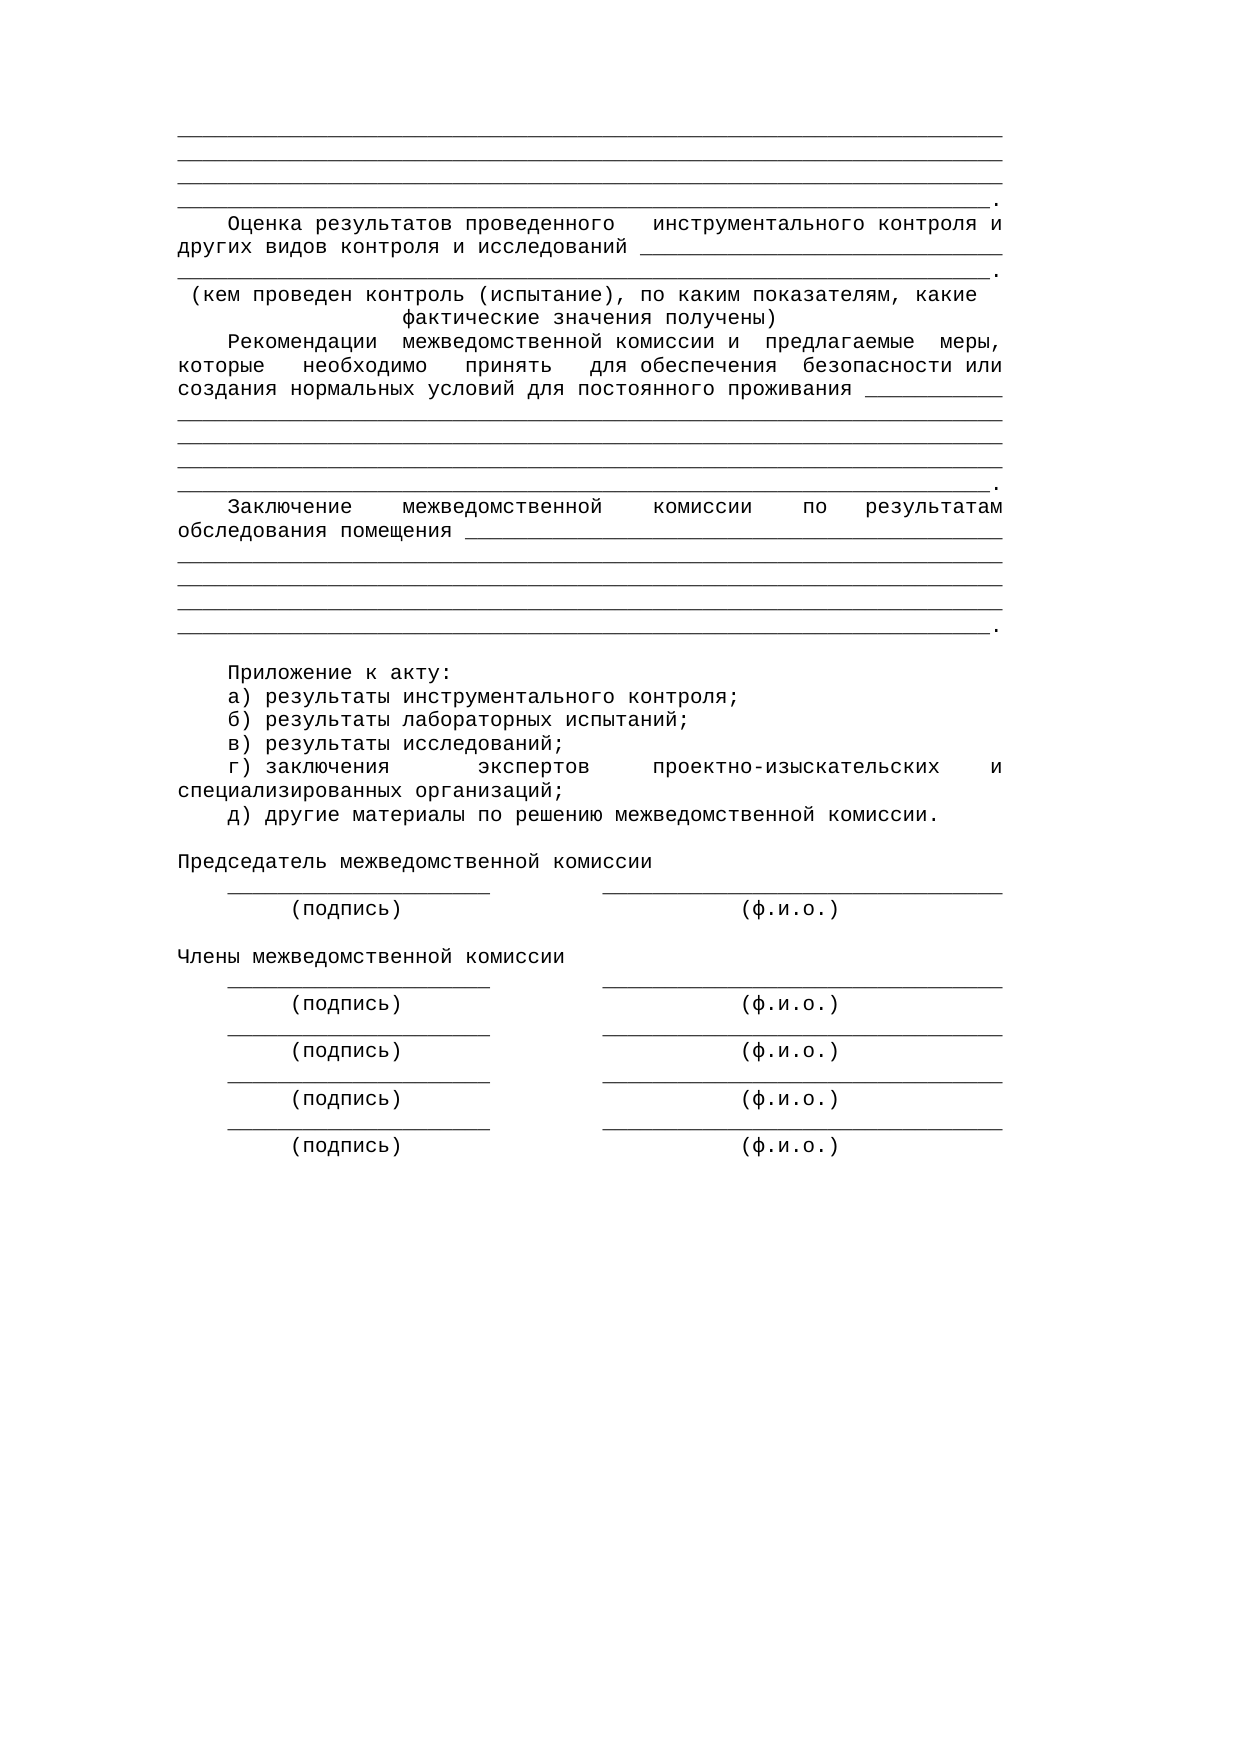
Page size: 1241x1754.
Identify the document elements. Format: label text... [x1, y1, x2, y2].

text Председатель межведомственной комиссии [177, 851, 1152, 875]
text __________________________________________________________________ [177, 567, 1152, 591]
text (подпись) (ф.и.о.) [177, 898, 1152, 922]
text __________________________________________________________________ [177, 449, 1152, 473]
text _________________________________________________________________. [177, 615, 1152, 638]
text обследования помещения ___________________________________________ [177, 520, 1152, 544]
text Члены межведомственной комиссии [177, 946, 1152, 969]
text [177, 165, 1152, 189]
text Приложение к акту: [177, 662, 1152, 686]
text _________________________________________________________________. [177, 473, 1152, 496]
text _____________________ ________________________________ [177, 1017, 1152, 1040]
text _____________________ ________________________________ [177, 969, 1152, 993]
text __________________________________________________________________ [177, 591, 1152, 615]
text (кем проведен контроль (испытание), по каким показателям, какие [177, 284, 1152, 307]
text г) заключения экспертов проектно-изыскательских и [177, 757, 1152, 780]
text а) результаты инструментального контроля; [177, 686, 1152, 709]
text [177, 142, 1152, 165]
text (подпись) (ф.и.о.) [177, 1040, 1152, 1064]
text _________________________________________________________________. [177, 260, 1152, 284]
text которые необходимо принять для обеспечения безопасности или [177, 354, 1152, 378]
text создания нормальных условий для постоянного проживания ___________ [177, 378, 1152, 402]
text _____________________ ________________________________ [177, 1111, 1152, 1135]
text других видов контроля и исследований _____________________________ [177, 236, 1152, 260]
text фактические значения получены) [177, 307, 1152, 331]
text __________________________________________________________________ [177, 544, 1152, 567]
text б) результаты лабораторных испытаний; [177, 709, 1152, 733]
text (подпись) (ф.и.о.) [177, 1135, 1152, 1158]
text __________________________________________________________________ [177, 426, 1152, 449]
text _________________________________________________________________. [177, 189, 1152, 213]
text (подпись) (ф.и.о.) [177, 1088, 1152, 1111]
text _____________________ ________________________________ [177, 1064, 1152, 1088]
text __________________________________________________________________ [177, 402, 1152, 426]
text д) другие материалы по решению межведомственной комиссии. [177, 804, 1152, 827]
text Заключение межведомственной комиссии по результатам [177, 496, 1152, 520]
text в) результаты исследований; [177, 733, 1152, 757]
text Рекомендации межведомственной комиссии и предлагаемые меры, [177, 331, 1152, 354]
text специализированных организаций; [177, 780, 1152, 804]
text _____________________ ________________________________ [177, 875, 1152, 898]
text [177, 118, 1152, 142]
text (подпись) (ф.и.о.) [177, 993, 1152, 1017]
text Оценка результатов проведенного инструментального контроля и [177, 213, 1152, 236]
